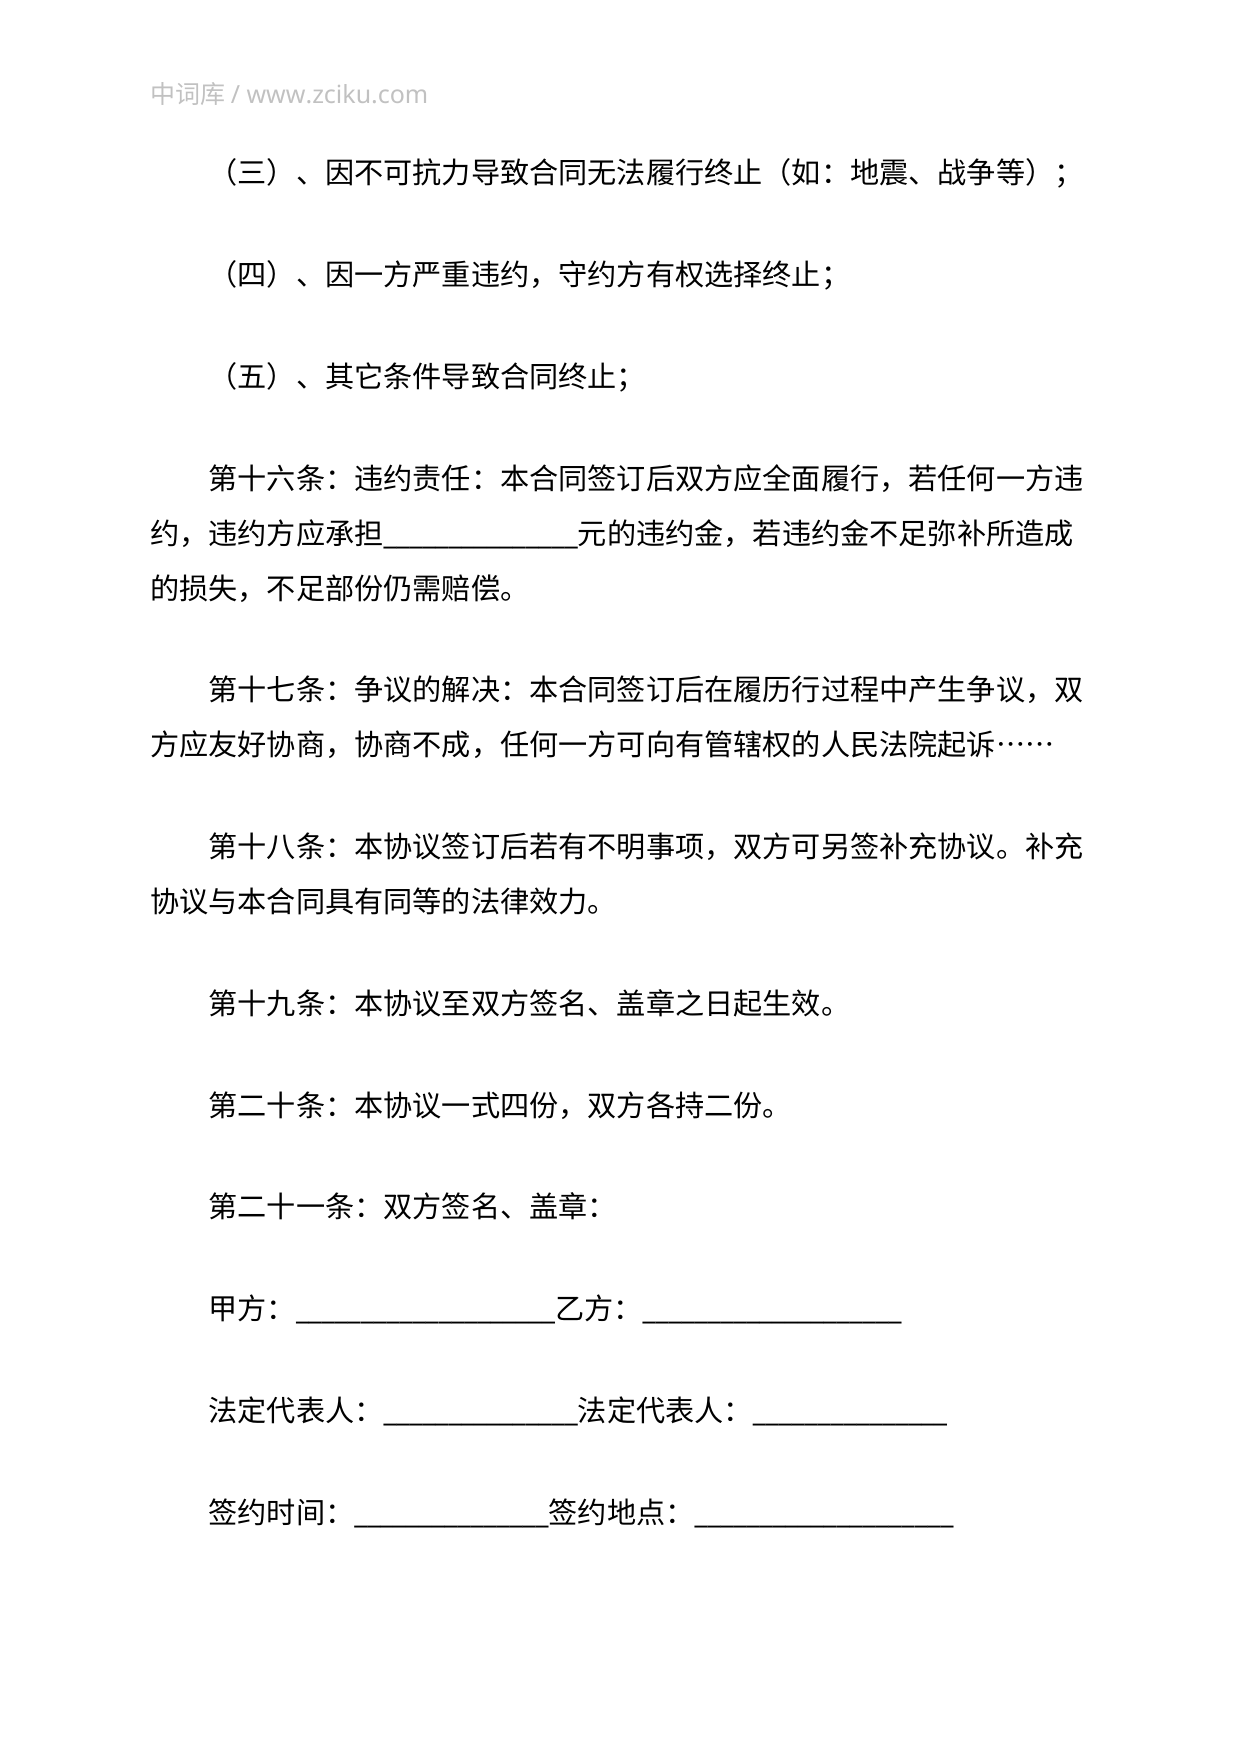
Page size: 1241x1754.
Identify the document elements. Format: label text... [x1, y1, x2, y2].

text 第十九条：本协议至双方签名、盖章之日起生效。 [150, 980, 1090, 1023]
text （三）、因不可抗力导致合同无法履行终止（如：地震、战争等）； [150, 150, 1090, 192]
text （五）、其它条件导致合同终止； [150, 353, 1090, 396]
text 签约时间：_______________签约地点：____________________ [150, 1489, 1090, 1532]
text 法定代表人：_______________法定代表人：_______________ [150, 1388, 1090, 1430]
text 第十六条：违约责任：本合同签订后双方应全面履行，若任何一方违约，违约方应承担_______________元的违约金，若违约金不足弥补所造成的损失，不足部份仍需赔偿。 [150, 455, 1090, 607]
text 第二十条：本协议一式四份，双方各持二份。 [150, 1082, 1090, 1124]
text （四）、因一方严重违约，守约方有权选择终止； [150, 252, 1090, 294]
text 第十八条：本协议签订后若有不明事项，双方可另签补充协议。补充协议与本合同具有同等的法律效力。 [150, 824, 1090, 921]
text 第十七条：争议的解决：本合同签订后在履历行过程中产生争议，双方应友好协商，协商不成，任何一方可向有管辖权的人民法院起诉…… [150, 667, 1090, 764]
text 甲方：____________________乙方：____________________ [150, 1286, 1090, 1328]
text 第二十一条：双方签名、盖章： [150, 1184, 1090, 1226]
